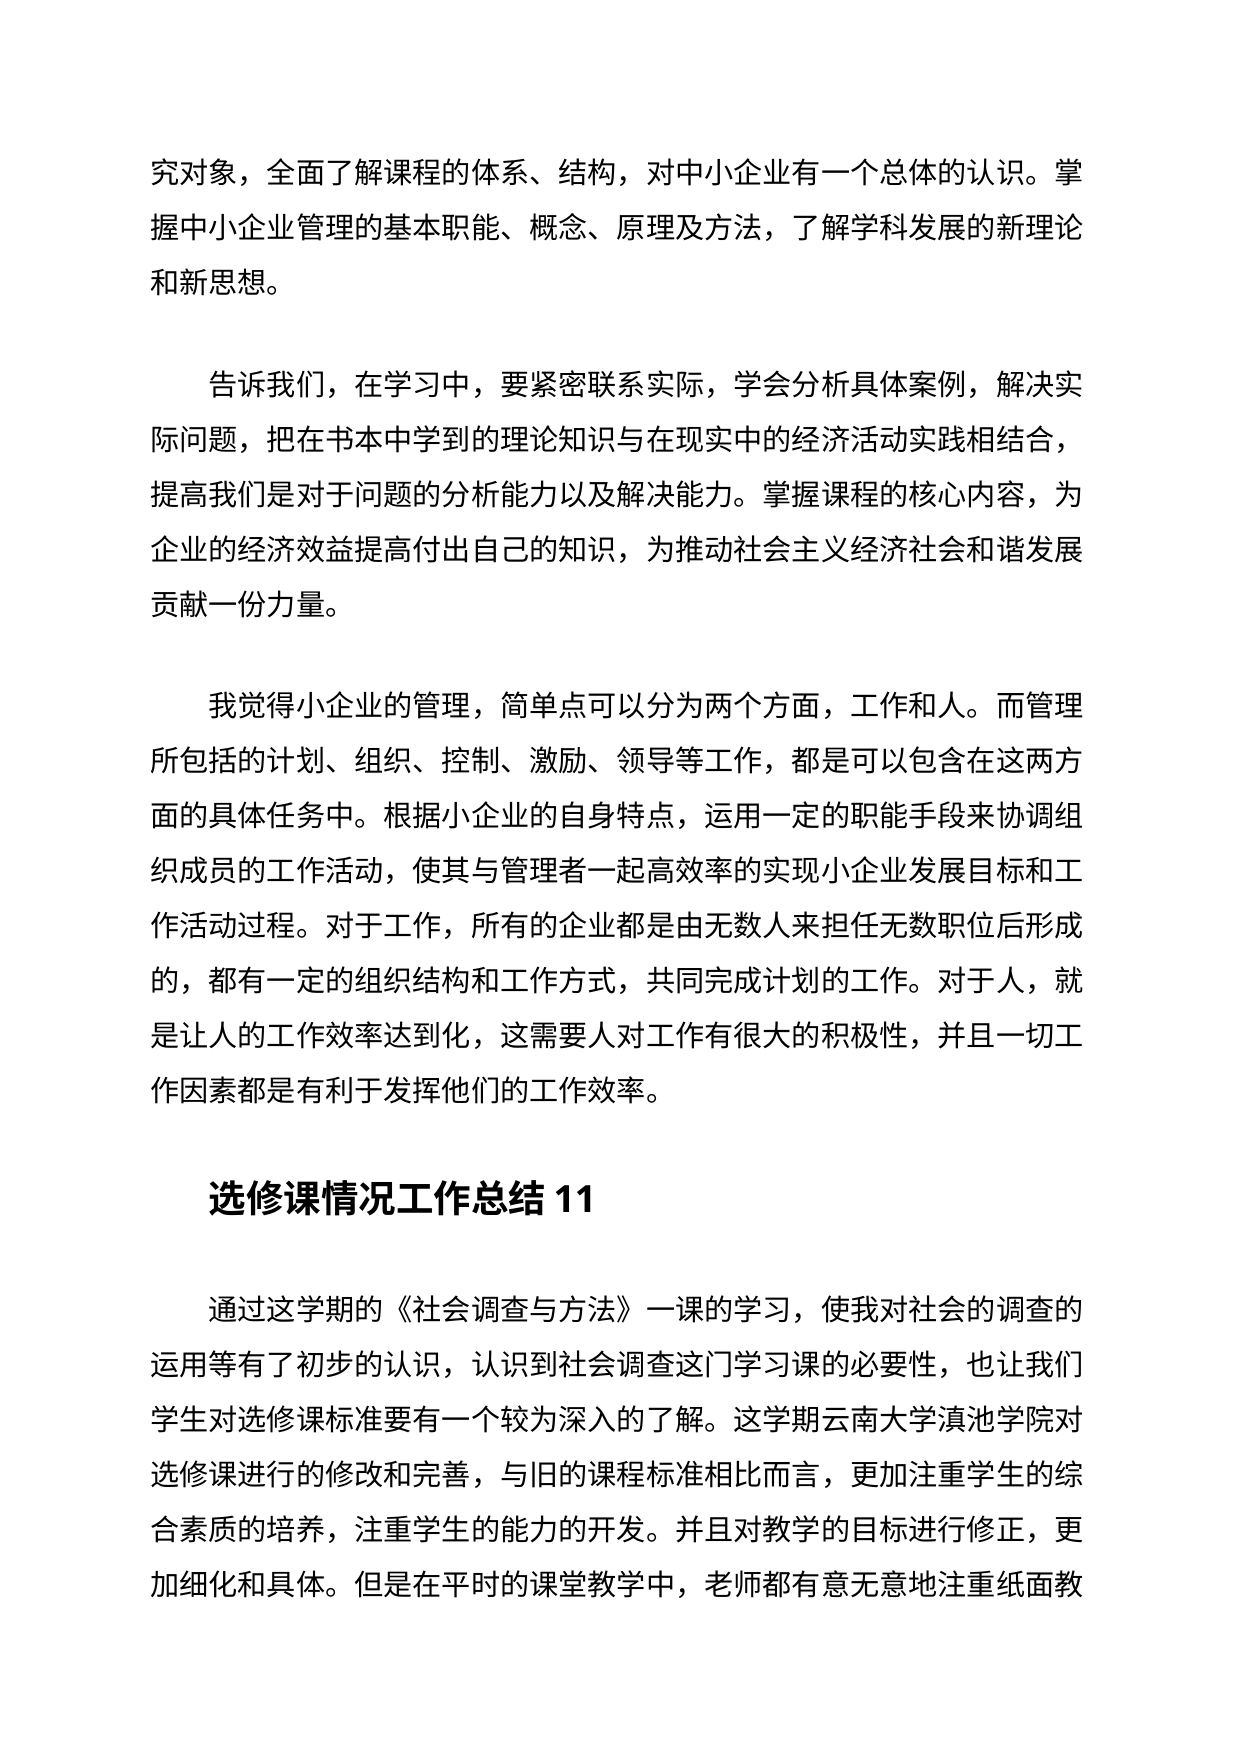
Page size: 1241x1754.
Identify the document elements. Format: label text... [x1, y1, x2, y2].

text 告诉我们，在学习中，要紧密联系实际，学会分析具体案例，解决实际问题，把在书本中学到的理论知识与在现实中的经济活动实践相结合，提高我们是对于问题的分析能力以及解决能力。掌握课程的核心内容，为企业的经济效益提高付出自己的知识，为推动社会主义经济社会和谐发展贡献一份力量。 [150, 362, 1090, 623]
text 选修课情况工作总结11 [150, 1169, 1090, 1223]
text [150, 1287, 1090, 1603]
text 我觉得小企业的管理，简单点可以分为两个方面，工作和人。而管理所包括的计划、组织、控制、激励、领导等工作，都是可以包含在这两方面的具体任务中。根据小企业的自身特点，运用一定的职能手段来协调组织成员的工作活动，使其与管理者一起高效率的实现小企业发展目标和工作活动过程。对于工作，所有的企业都是由无数人来担任无数职位后形成的，都有一定的组织结构和工作方式，共同完成计划的工作。对于人，就是让人的工作效率达到化，这需要人对工作有很大的积极性，并且一切工作因素都是有利于发挥他们的工作效率。 [150, 683, 1090, 1109]
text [150, 150, 1090, 302]
